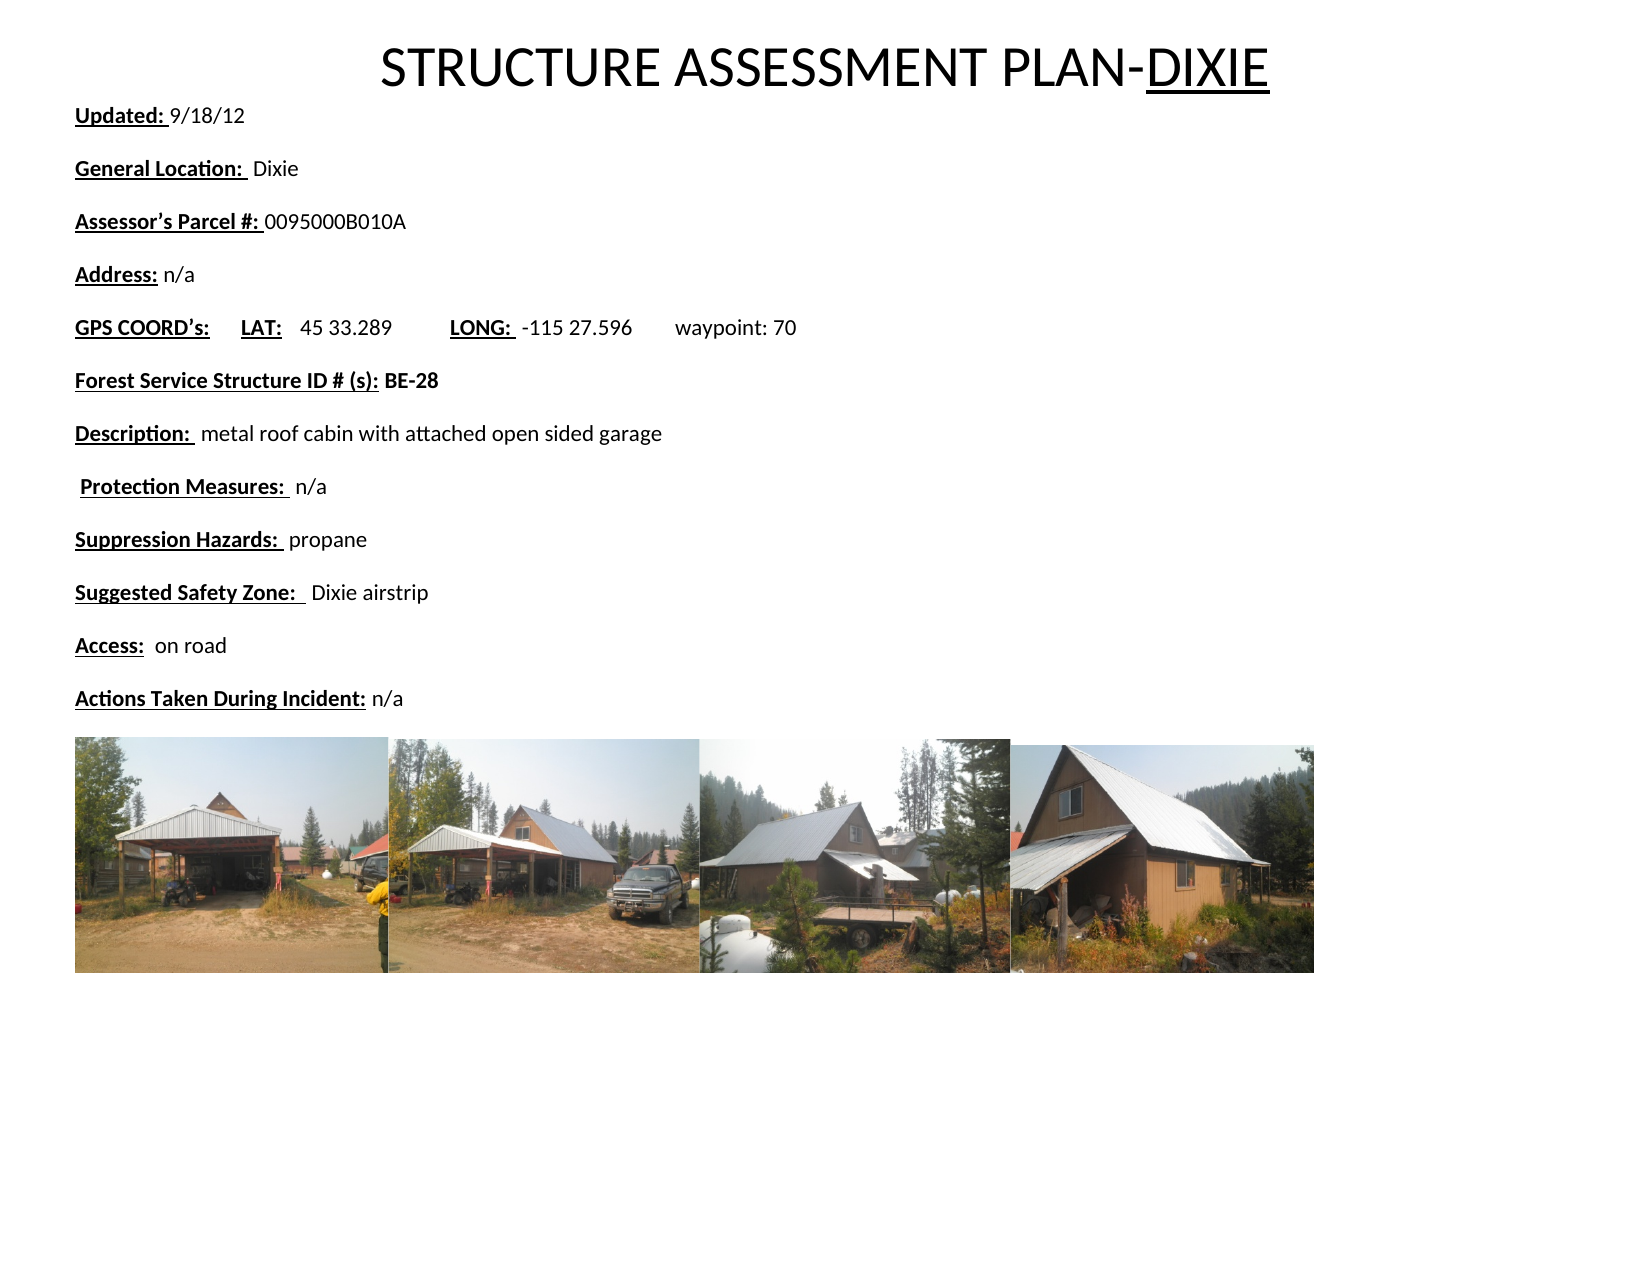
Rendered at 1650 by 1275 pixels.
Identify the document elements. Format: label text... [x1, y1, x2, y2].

text General Location: Dixie [75, 154, 1575, 182]
text Suggested Safety Zone: Dixie airstrip [75, 578, 1575, 606]
text GPS COORD’s: LAT: 45 33.289 LONG: -115 27.596 waypoint: 70 [75, 313, 1575, 341]
picture [75, 737, 1314, 973]
text Suppression Hazards: propane [75, 525, 1575, 553]
text Assessor’s Parcel #: 0095000B010A [75, 207, 1575, 235]
text Address: n/a [75, 260, 1575, 288]
text Protection Measures: n/a [75, 472, 1575, 500]
text Forest Service Structure ID # (s): BE-28 [75, 366, 1575, 394]
text Actions Taken During Incident: n/a [75, 684, 1575, 712]
text Access: on road [75, 631, 1575, 659]
text Updated: 9/18/12 [75, 101, 1575, 129]
text Description: metal roof cabin with attached open sided garage [75, 419, 1575, 447]
